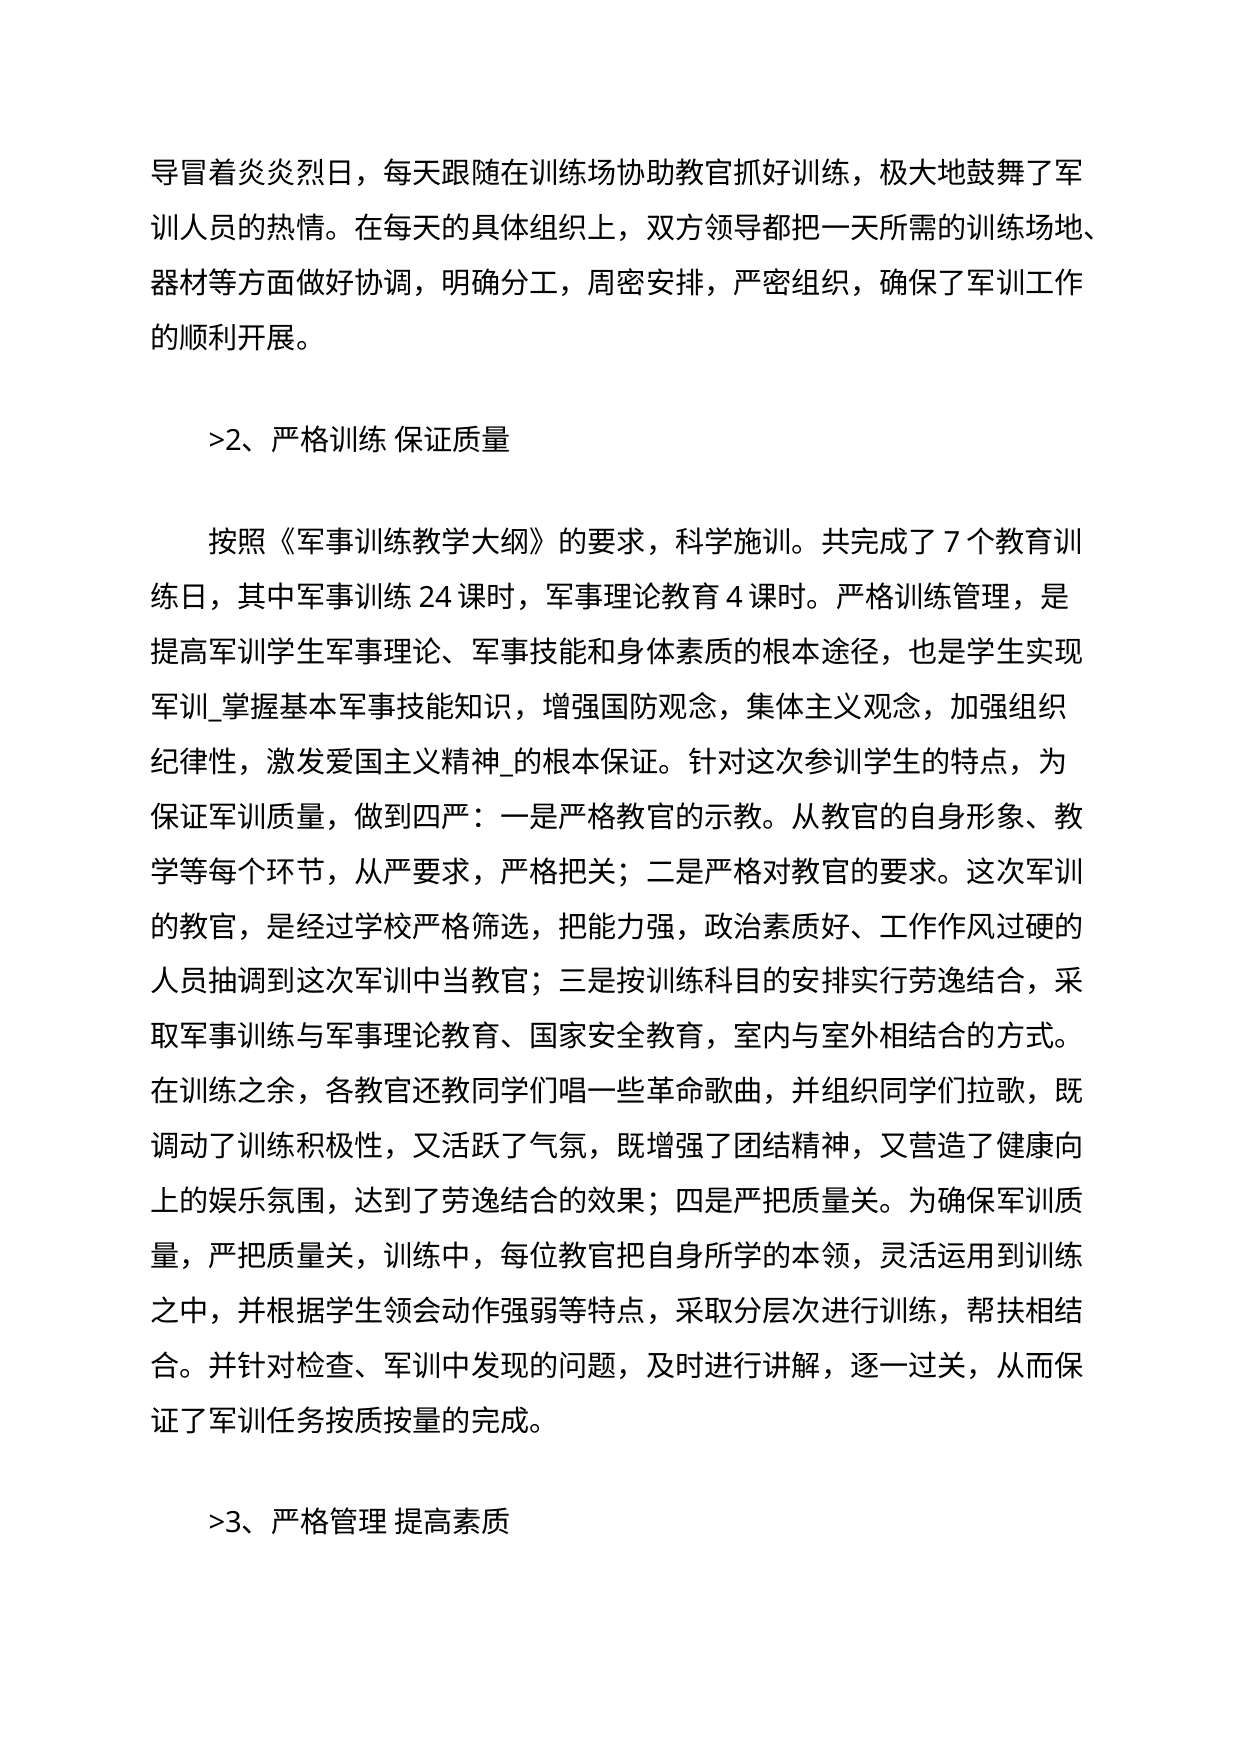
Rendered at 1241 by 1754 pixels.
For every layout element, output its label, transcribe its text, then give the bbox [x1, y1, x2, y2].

text >2、严格训练 保证质量 [150, 416, 1090, 459]
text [150, 150, 1090, 357]
text >3、严格管理 提高素质 [150, 1499, 1090, 1541]
text 按照《军事训练教学大纲》的要求，科学施训。共完成了7个教育训练日，其中军事训练24课时，军事理论教育4课时。严格训练管理，是提高军训学生军事理论、军事技能和身体素质的根本途径，也是学生实现军训_掌握基本军事技能知识，增强国防观念，集体主义观念，加强组织纪律性，激发爱国主义精神_的根本保证。针对这次参训学生的特点，为保证军训质量，做到四严：一是严格教官的示教。从教官的自身形象、教学等每个环节，从严要求，严格把关；二是严格对教官的要求。这次军训的教官，是经过学校严格筛选，把能力强，政治素质好、工作作风过硬的人员抽调到这次军训中当教官；三是按训练科目的安排实行劳逸结合，采取军事训练与军事理论教育、国家安全教育，室内与室外相结合的方式。在训练之余，各教官还教同学们唱一些革命歌曲，并组织同学们拉歌，既调动了训练积极性，又活跃了气氛，既增强了团结精神，又营造了健康向上的娱乐氛围，达到了劳逸结合的效果；四是严把质量关。为确保军训质量，严把质量关，训练中，每位教官把自身所学的本领，灵活运用到训练之中，并根据学生领会动作强弱等特点，采取分层次进行训练，帮扶相结合。并针对检查、军训中发现的问题，及时进行讲解，逐一过关，从而保证了军训任务按质按量的完成。 [150, 518, 1090, 1439]
